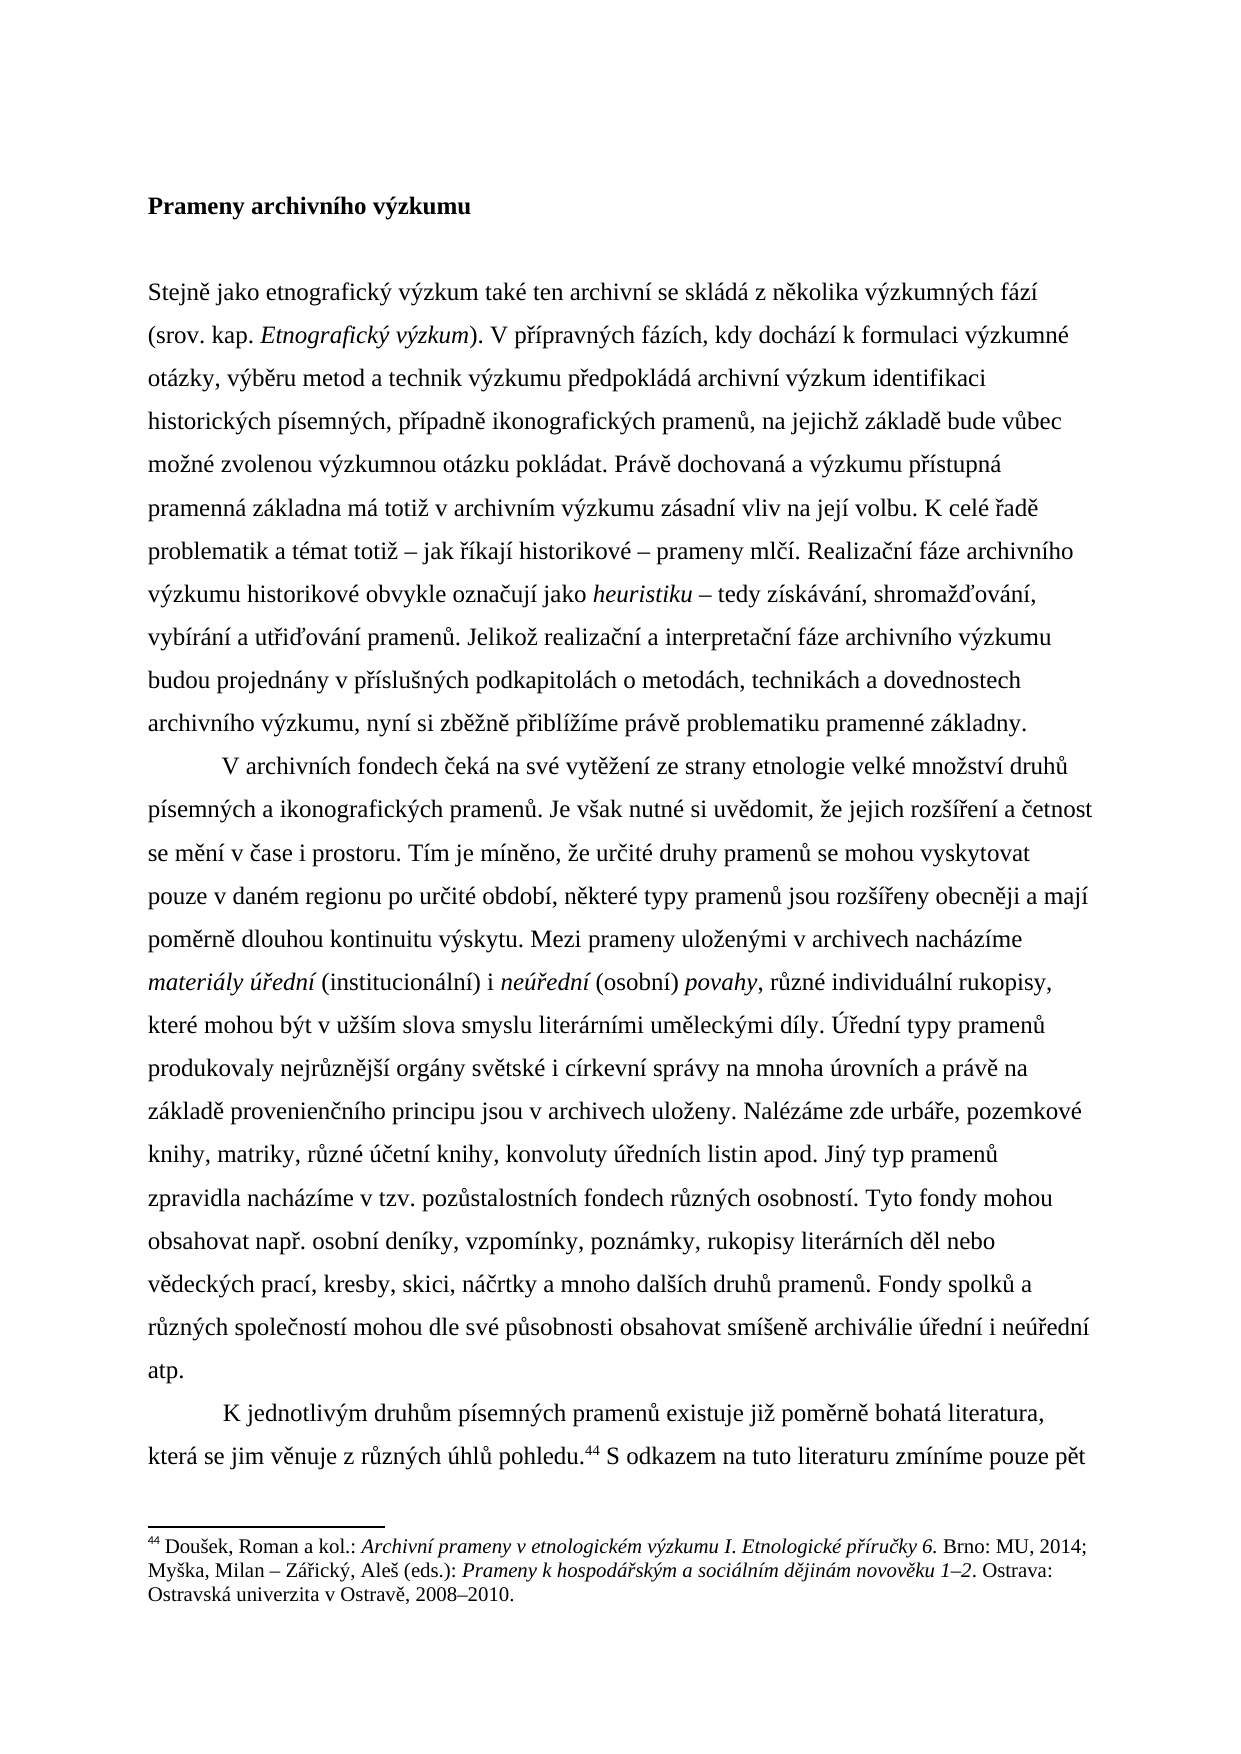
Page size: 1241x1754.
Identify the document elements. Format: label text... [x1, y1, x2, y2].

text V archivních fondech čeká na své vytěžení ze strany etnologie velké množství druhů písemných a ikonografických pramenů. Je však nutné si uvědomit, že jejich rozšíření a četnost se mění v čase i prostoru. Tím je míněno, že určité druhy pramenů se mohou vyskytovat pouze v daném regionu po určité období, některé typy pramenů jsou rozšířeny obecněji a mají poměrně dlouhou kontinuitu výskytu. Mezi prameny uloženými v archivech nacházíme materiály úřední (institucionální) i neúřední (osobní) povahy, různé individuální rukopisy, které mohou být v užším slova smyslu literárními uměleckými díly. Úřední typy pramenů produkovaly nejrůznější orgány světské i církevní správy na mnoha úrovních a právě na základě provenienčního principu jsou v archivech uloženy. Nalézáme zde urbáře, pozemkové knihy, matriky, různé účetní knihy, konvoluty úředních listin apod. Jiný typ pramenů zpravidla nacházíme v tzv. pozůstalostních fondech různých osobností. Tyto fondy mohou obsahovat např. osobní deníky, vzpomínky, poznámky, rukopisy literárních děl nebo vědeckých prací, kresby, skici, náčrtky a mnoho dalších druhů pramenů. Fondy spolků a různých společností mohou dle své působnosti obsahovat smíšeně archiválie úřední i neúřední atp. [148, 751, 1093, 1384]
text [148, 1398, 1093, 1470]
text Prameny archivního výzkumu [148, 191, 1093, 219]
text Stejně jako etnografický výzkum také ten archivní se skládá z několika výzkumných fází (srov. kap. Etnografický výzkum). V přípravných fázích, kdy dochází k formulaci výzkumné otázky, výběru metod a technik výzkumu předpokládá archivní výzkum identifikaci historických písemných, případně ikonografických pramenů, na jejichž základě bude vůbec možné zvolenou výzkumnou otázku pokládat. Právě dochovaná a výzkumu přístupná pramenná základna má totiž v archivním výzkumu zásadní vliv na její volbu. K celé řadě problematik a témat totiž – jak říkají historikové – prameny mlčí. Realizační fáze archivního výzkumu historikové obvykle označují jako heuristiku – tedy získávání, shromažďování, vybírání a utřiďování pramenů. Jelikož realizační a interpretační fáze archivního výzkumu budou projednány v příslušných podkapitolách o metodách, technikách a dovednostech archivního výzkumu, nyní si zběžně přiblížíme právě problematiku pramenné základny. [148, 277, 1093, 737]
